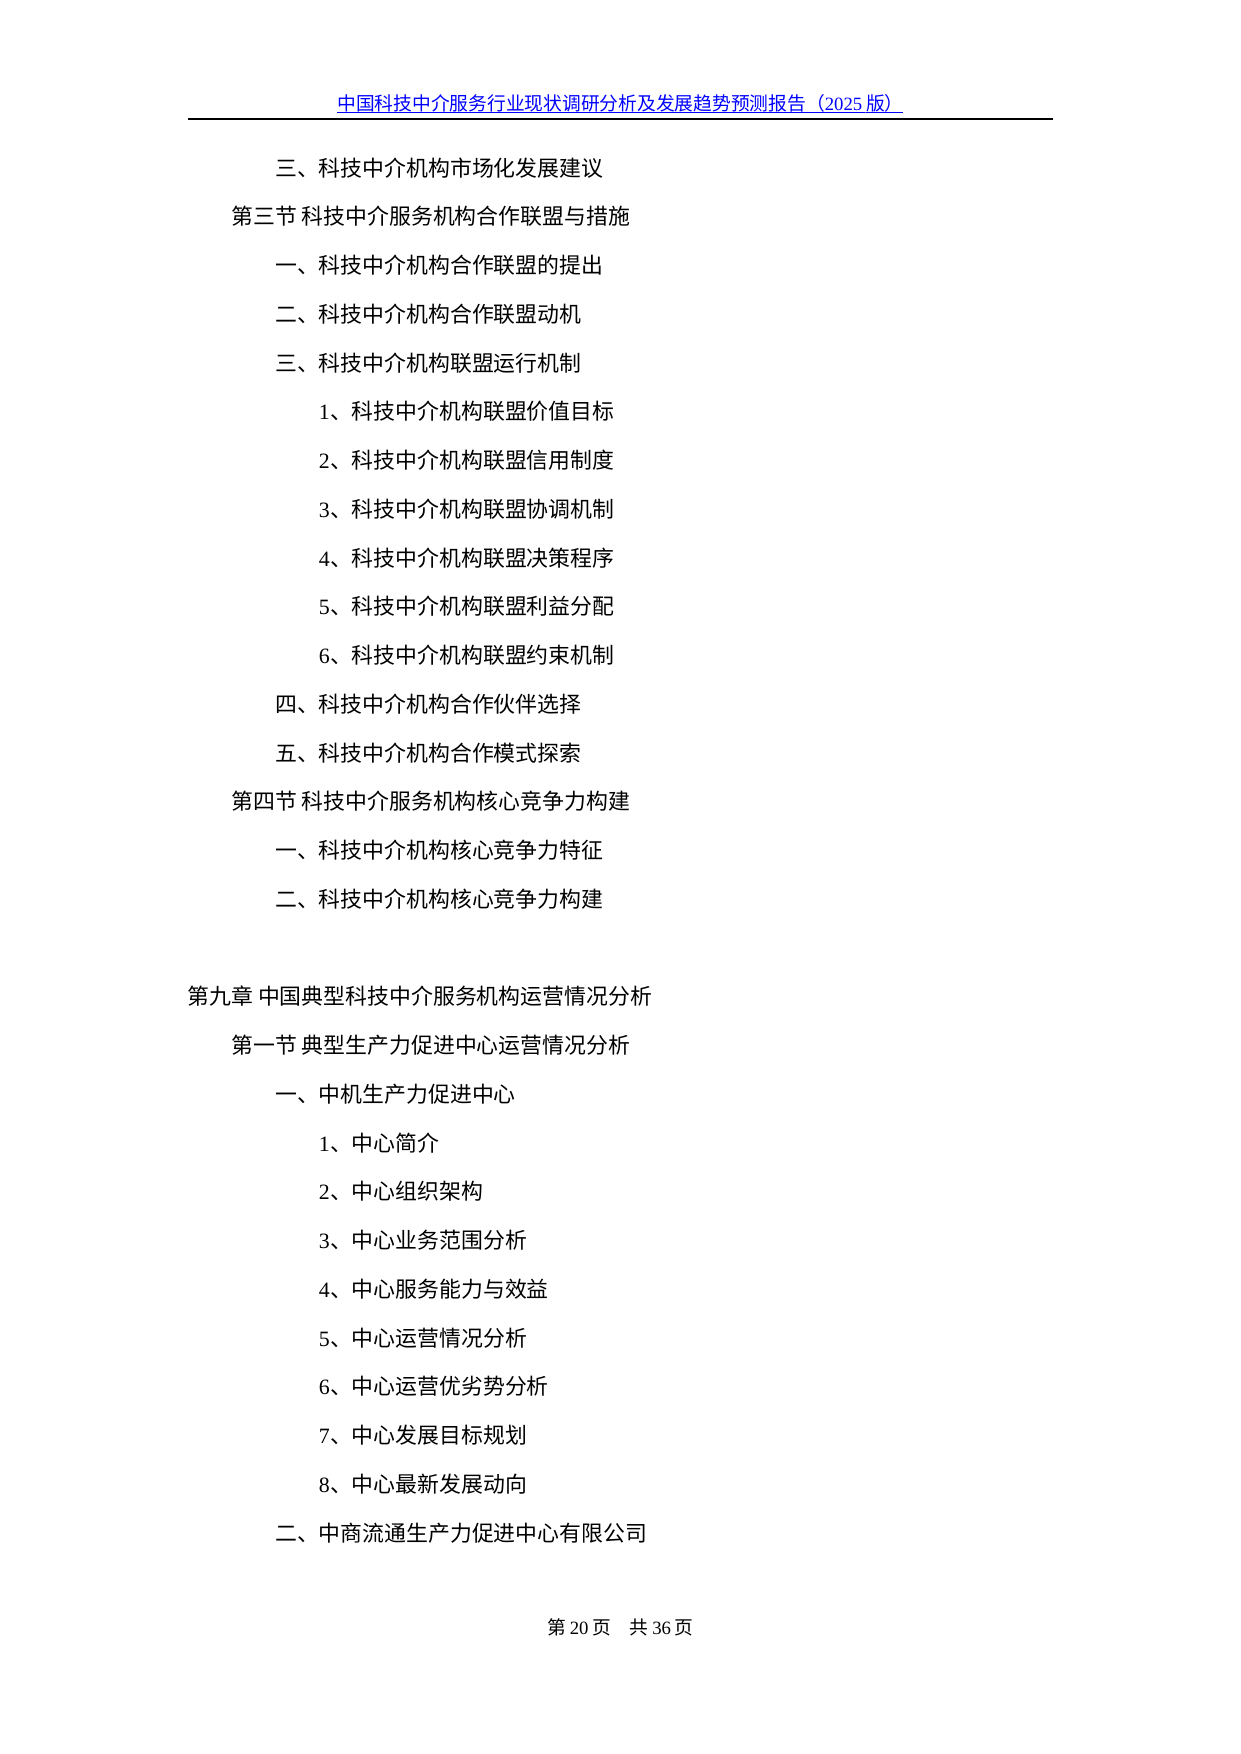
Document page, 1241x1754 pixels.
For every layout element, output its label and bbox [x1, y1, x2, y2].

text [187, 150, 1053, 1548]
